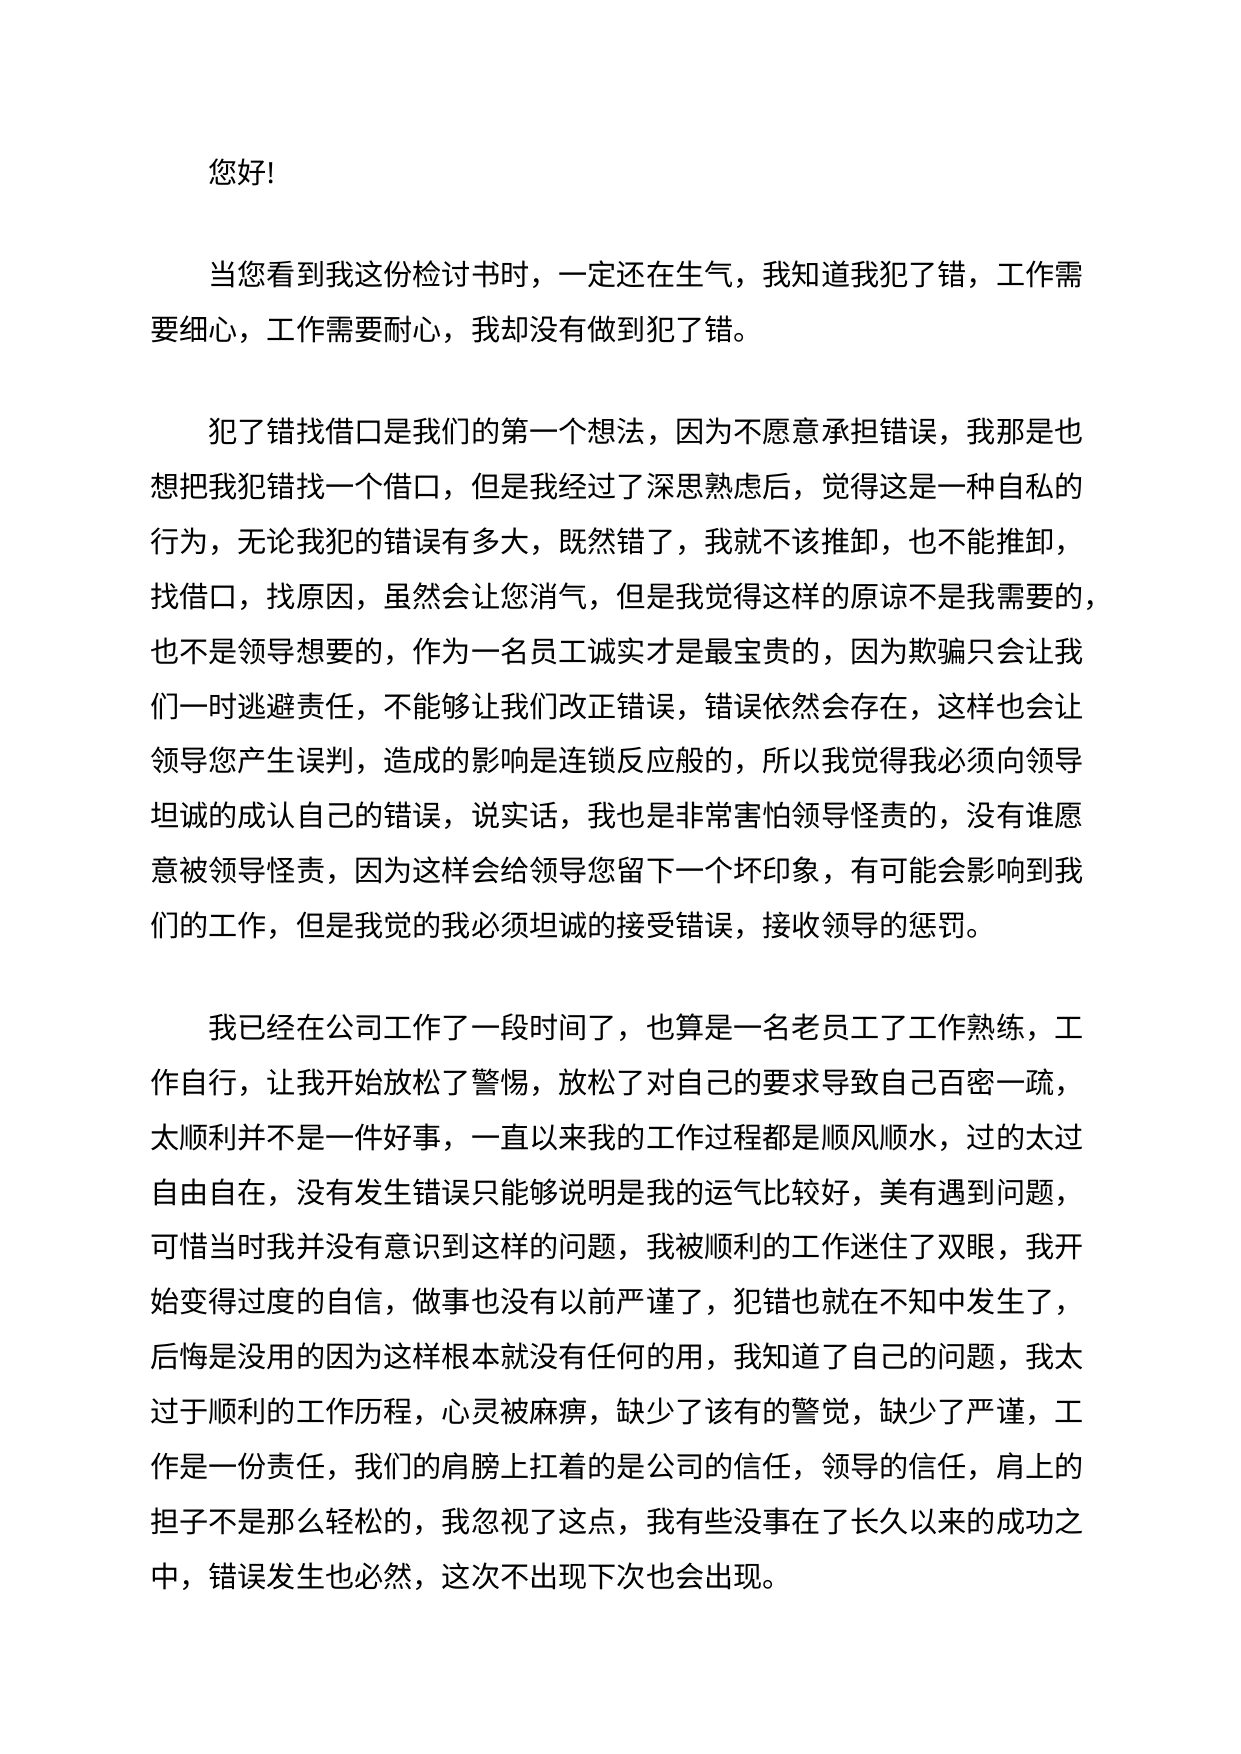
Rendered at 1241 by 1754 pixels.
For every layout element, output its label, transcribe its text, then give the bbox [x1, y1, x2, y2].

text 当您看到我这份检讨书时，一定还在生气，我知道我犯了错，工作需要细心，工作需要耐心，我却没有做到犯了错。 [150, 252, 1090, 349]
text 我已经在公司工作了一段时间了，也算是一名老员工了工作熟练，工作自行，让我开始放松了警惕，放松了对自己的要求导致自己百密一疏，太顺利并不是一件好事，一直以来我的工作过程都是顺风顺水，过的太过自由自在，没有发生错误只能够说明是我的运气比较好，美有遇到问题，可惜当时我并没有意识到这样的问题，我被顺利的工作迷住了双眼，我开始变得过度的自信，做事也没有以前严谨了，犯错也就在不知中发生了，后悔是没用的因为这样根本就没有任何的用，我知道了自己的问题，我太过于顺利的工作历程，心灵被麻痹，缺少了该有的警觉，缺少了严谨，工作是一份责任，我们的肩膀上扛着的是公司的信任，领导的信任，肩上的担子不是那么轻松的，我忽视了这点，我有些没事在了长久以来的成功之中，错误发生也必然，这次不出现下次也会出现。 [150, 1004, 1090, 1596]
text 犯了错找借口是我们的第一个想法，因为不愿意承担错误，我那是也想把我犯错找一个借口，但是我经过了深思熟虑后，觉得这是一种自私的行为，无论我犯的错误有多大，既然错了，我就不该推卸，也不能推卸，找借口，找原因，虽然会让您消气，但是我觉得这样的原谅不是我需要的，也不是领导想要的，作为一名员工诚实才是最宝贵的，因为欺骗只会让我们一时逃避责任，不能够让我们改正错误，错误依然会存在，这样也会让领导您产生误判，造成的影响是连锁反应般的，所以我觉得我必须向领导坦诚的成认自己的错误，说实话，我也是非常害怕领导怪责的，没有谁愿意被领导怪责，因为这样会给领导您留下一个坏印象，有可能会影响到我们的工作，但是我觉的我必须坦诚的接受错误，接收领导的惩罚。 [150, 409, 1090, 945]
text 您好! [150, 150, 1090, 192]
